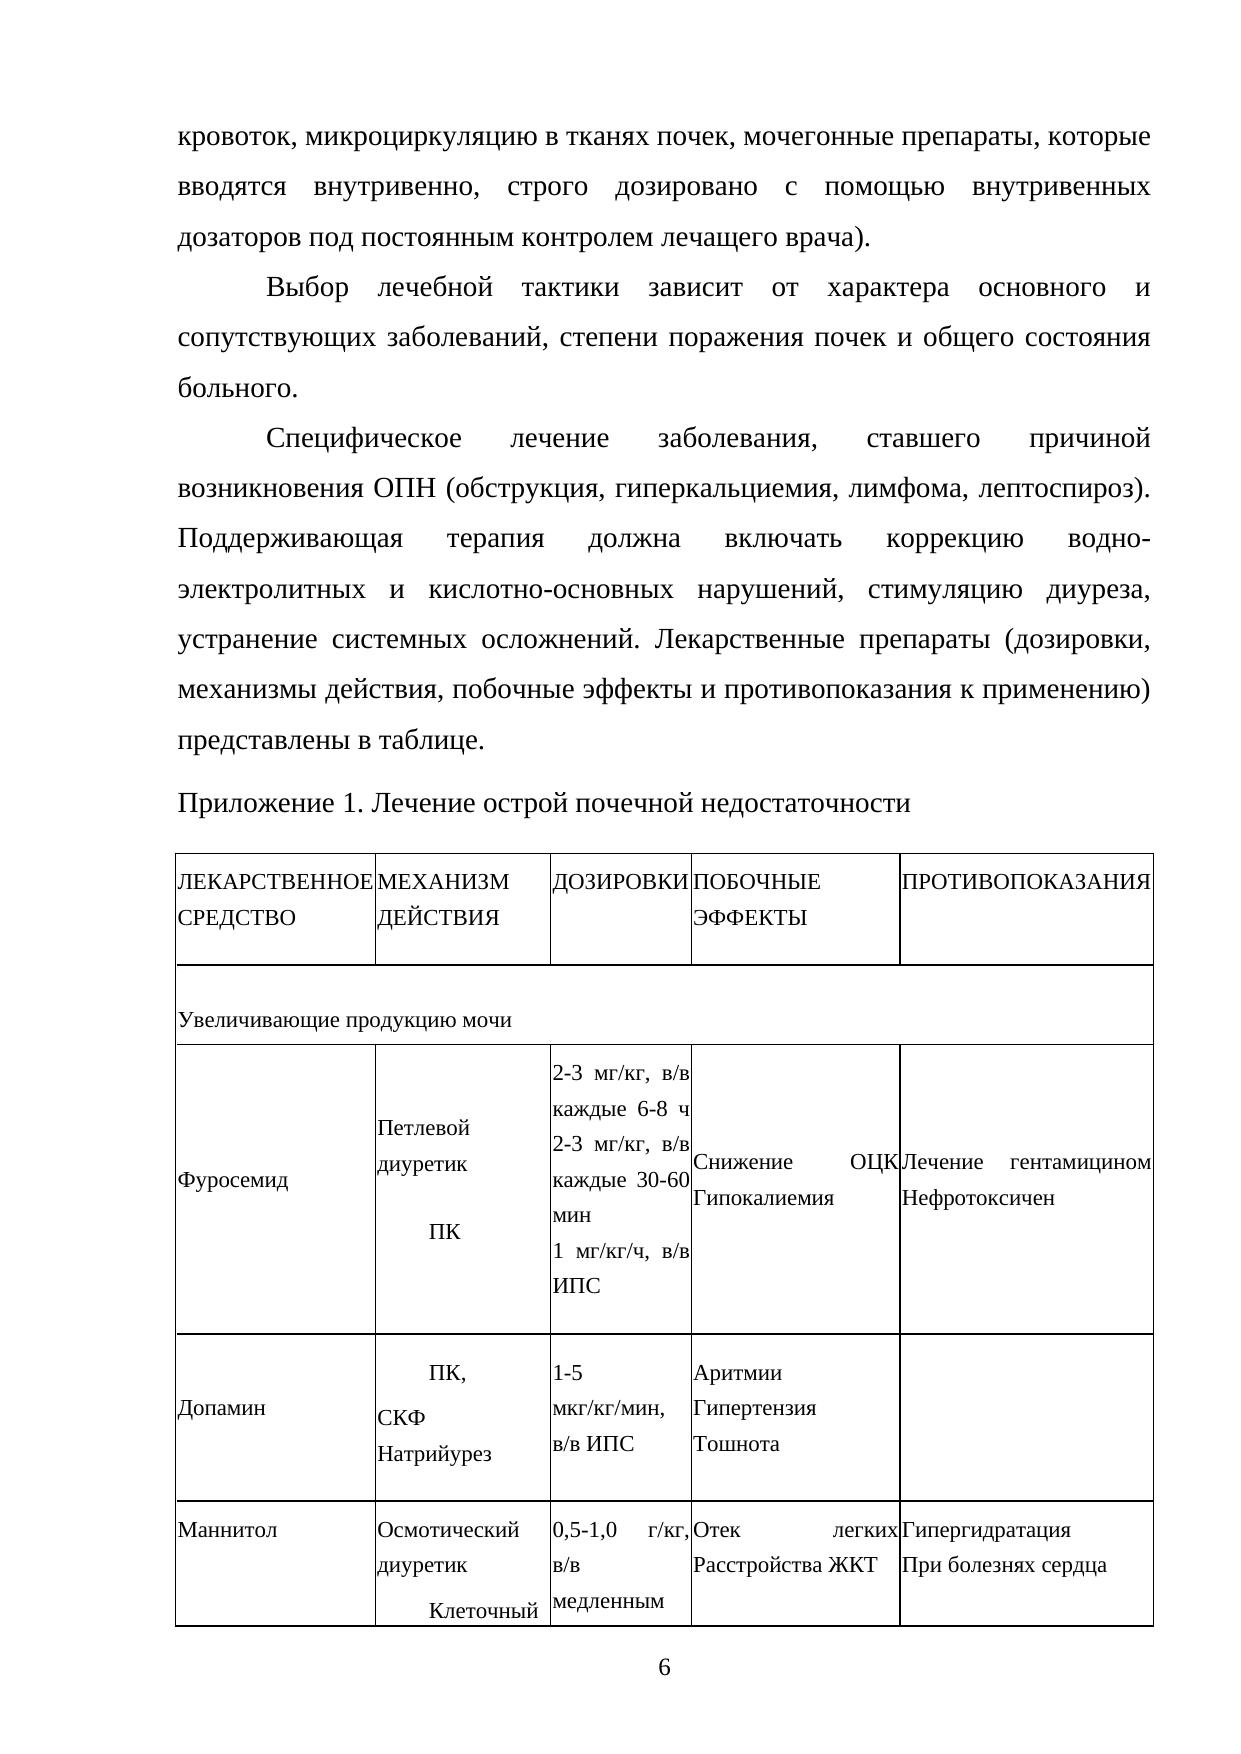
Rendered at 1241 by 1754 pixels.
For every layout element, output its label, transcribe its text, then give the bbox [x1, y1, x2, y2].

table_cell ПК, СКФ Натрийурез [376, 1335, 550, 1500]
table_cell Допамин [176, 1334, 375, 1500]
table_header ПРОТИВОПОКАЗАНИЯ [901, 854, 1153, 964]
table_cell Аритмии Гипертензия Тошнота [692, 1335, 899, 1500]
table_header ПОБОЧНЫЕ ЭФФЕКТЫ [692, 854, 899, 964]
table_cell Снижение ОЦК Гипокалиемия [692, 1045, 899, 1333]
table_cell Петлевой диуретик ПК [376, 1045, 550, 1333]
table_cell Маннитол [176, 1501, 375, 1625]
table_cell 2-3 мг/кг, в/в каждые 6-8 ч 2-3 мг/кг, в/в каждые 30-60 мин 1 мг/кг/ч, в/в ИПС [551, 1045, 691, 1333]
text Специфическое лечение заболевания, ставшего причиной возникновения ОПН (обструкция, гиперкальциемия, лимфома, лептоспироз). Поддерживающая терапия должна включать коррекцию водно-электролитных и кислотно-основных нарушений, стимуляцию диуреза, устранение системных осложнений. Лекарственные препараты (дозировки, механизмы действия, побочные эффекты и противопоказания к применению) представлены в таблице. [177, 420, 1152, 755]
text Выбор лечебной тактики зависит от характера основного и сопутствующих заболеваний, степени поражения почек и общего состояния больного. [177, 269, 1152, 403]
table_header ДОЗИРОВКИ [551, 854, 691, 964]
table_cell Фуросемид [176, 1045, 375, 1333]
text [177, 118, 1152, 252]
table_header МЕХАНИЗМ ДЕЙСТВИЯ [376, 854, 550, 964]
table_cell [551, 1502, 691, 1625]
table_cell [376, 1502, 550, 1625]
table_cell [901, 1335, 1153, 1500]
table_cell 1-5 мкг/кг/мин, в/в ИПС [551, 1335, 691, 1500]
table_header ЛЕКАРСТВЕННОЕ СРЕДСТВО [176, 854, 375, 964]
text Приложение 1. Лечение острой почечной недостаточности [177, 785, 1152, 818]
table_cell Увеличивающие продукцию мочи [176, 965, 1153, 1044]
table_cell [901, 1502, 1153, 1625]
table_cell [692, 1502, 899, 1625]
table_cell Лечение гентамицином Нефротоксичен [901, 1045, 1153, 1333]
